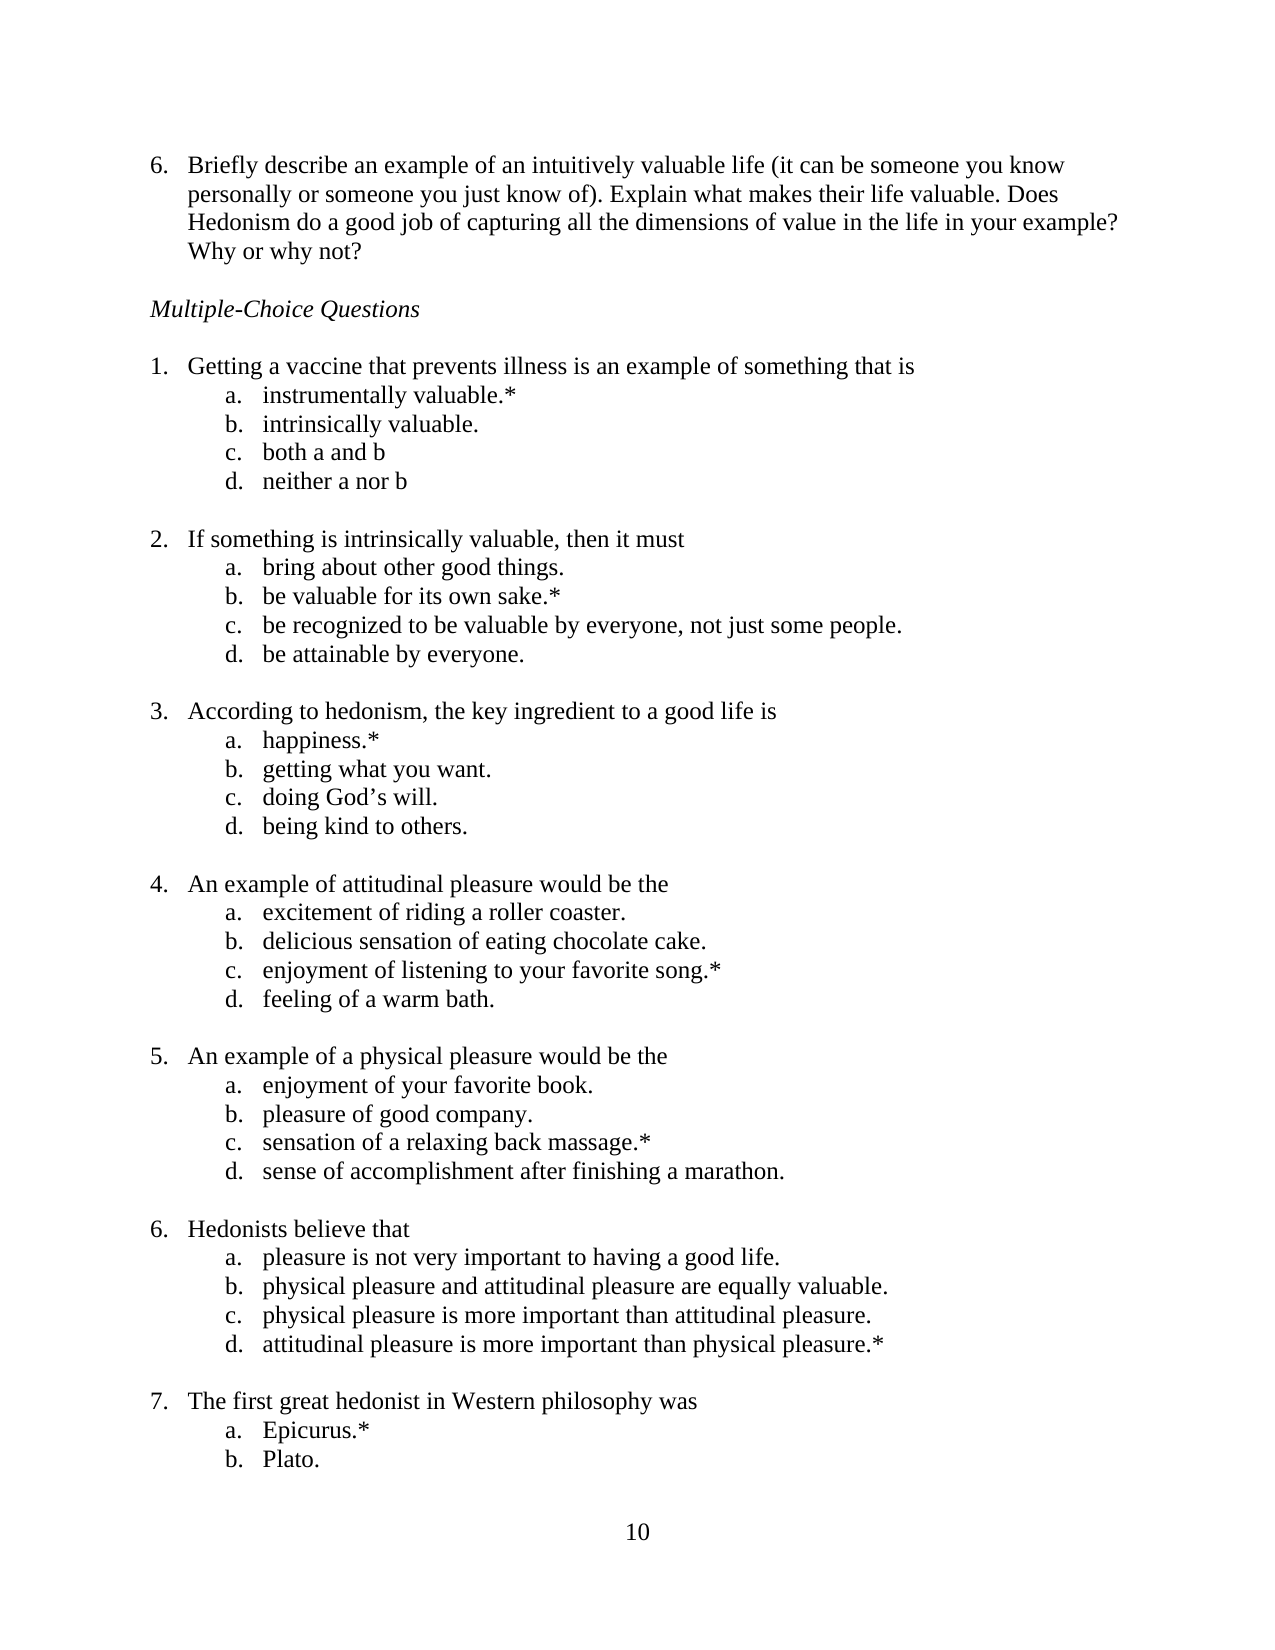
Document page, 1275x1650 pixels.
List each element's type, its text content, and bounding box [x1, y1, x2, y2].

text d. attitudinal pleasure is more important than physical pleasure.* [225, 1329, 1125, 1357]
text b. Plato. [225, 1444, 1125, 1472]
text d. be attainable by everyone. [225, 639, 1125, 667]
list sense of accomplishment after finishing a marathon. [225, 1156, 1125, 1185]
text b. intrinsically valuable. [225, 409, 1125, 437]
text b. physical pleasure and attitudinal pleasure are equally valuable. [225, 1271, 1125, 1300]
text c. be recognized to be valuable by everyone, not just some people. [225, 610, 1125, 639]
list sensation of a relaxing back massage.* [225, 1127, 1125, 1156]
text c. physical pleasure is more important than attitudinal pleasure. [225, 1300, 1125, 1329]
text a. pleasure is not very important to having a good life. [225, 1242, 1125, 1271]
text c. both a and b [225, 437, 1125, 466]
text d. neither a nor b [225, 466, 1125, 495]
text b. be valuable for its own sake.* [225, 581, 1125, 610]
text c. doing God’s will. [225, 782, 1125, 811]
text a. happiness.* [225, 725, 1125, 754]
text d. feeling of a warm bath. [225, 984, 1125, 1012]
list According to hedonism, the key ingredient to a good life is [150, 696, 1125, 725]
list enjoyment of your favorite book. [225, 1070, 1125, 1099]
text b. delicious sensation of eating chocolate cake. [225, 926, 1125, 955]
text a. Epicurus.* [225, 1415, 1125, 1444]
text a. excitement of riding a roller coaster. [225, 897, 1125, 926]
text a. bring about other good things. [225, 552, 1125, 581]
list An example of a physical pleasure would be the [150, 1041, 1125, 1070]
list Getting a vaccine that prevents illness is an example of something that is [150, 351, 1125, 380]
text d. being kind to others. [225, 811, 1125, 840]
list If something is intrinsically valuable, then it must [150, 524, 1125, 552]
text a. instrumentally valuable.* [225, 380, 1125, 409]
text Multiple-Choice Questions [150, 294, 1125, 322]
list Briefly describe an example of an intuitively valuable life (it can be someone you know personally or someone you just know of). Explain what makes their life valuable. Does Hedonism do a good job of capturing all the dimensions of value in the life in your example? Why or why not? [150, 150, 1125, 265]
list The first great hedonist in Western philosophy was [150, 1386, 1125, 1415]
list An example of attitudinal pleasure would be the [150, 869, 1125, 897]
list pleasure of good company. [225, 1099, 1125, 1127]
text b. getting what you want. [225, 754, 1125, 782]
list Hedonists believe that [150, 1214, 1125, 1242]
text c. enjoyment of listening to your favorite song.* [225, 955, 1125, 984]
